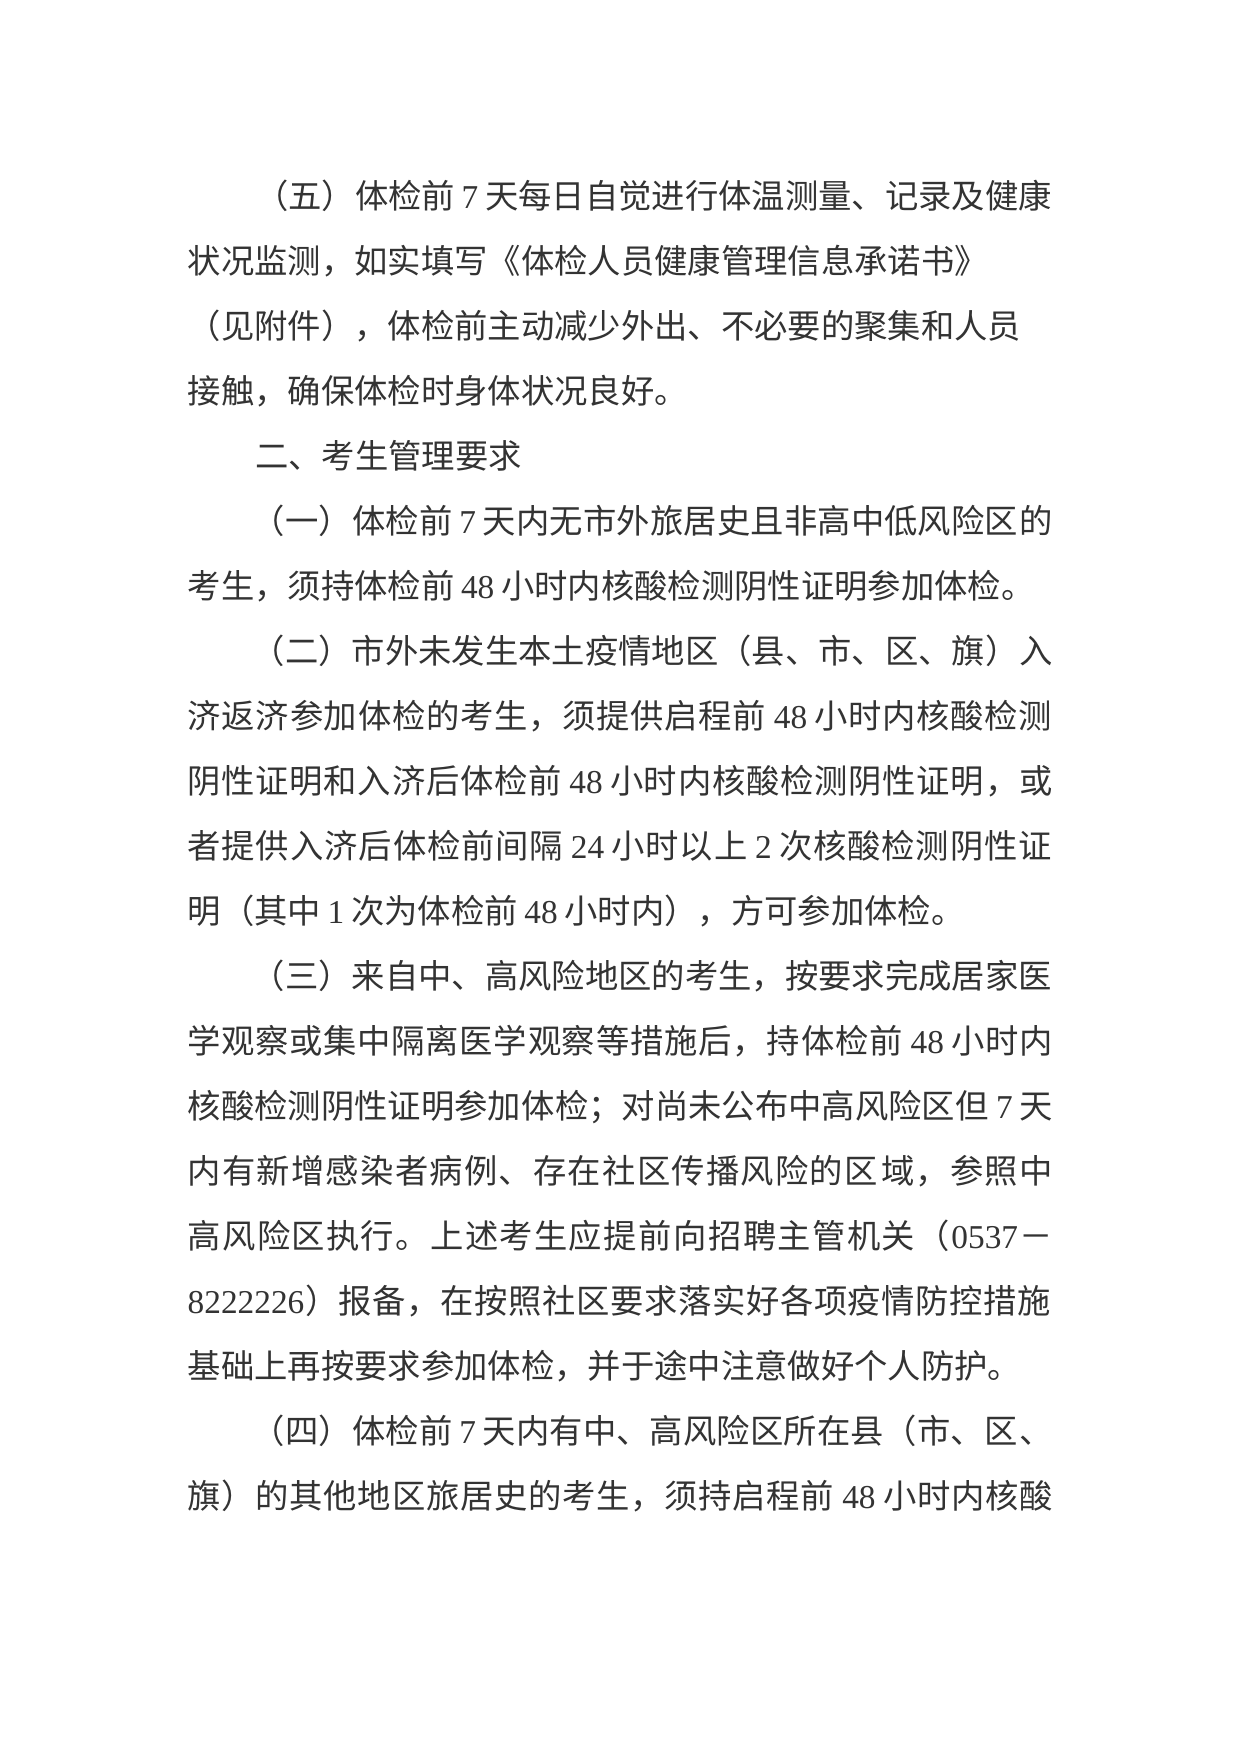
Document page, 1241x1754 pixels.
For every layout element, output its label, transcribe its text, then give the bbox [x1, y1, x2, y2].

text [187, 1397, 1053, 1527]
text （一）体检前7天内无市外旅居史且非高中低风险区的考生，须持体检前48小时内核酸检测阴性证明参加体检。 [187, 487, 1053, 617]
text （三）来自中、高风险地区的考生，按要求完成居家医学观察或集中隔离医学观察等措施后，持体检前48小时内核酸检测阴性证明参加体检；对尚未公布中高风险区但7天内有新增感染者病例、存在社区传播风险的区域，参照中高风险区执行。上述考生应提前向招聘主管机关（0537－8222226）报备，在按照社区要求落实好各项疫情防控措施基础上再按要求参加体检，并于途中注意做好个人防护。 [187, 942, 1053, 1397]
text 二、考生管理要求 [187, 422, 1053, 487]
text （二）市外未发生本土疫情地区（县、市、区、旗）入济返济参加体检的考生，须提供启程前48小时内核酸检测阴性证明和入济后体检前48小时内核酸检测阴性证明，或者提供入济后体检前间隔24小时以上2次核酸检测阴性证明（其中1次为体检前48小时内），方可参加体检。 [187, 617, 1053, 942]
text （五）体检前7天每日自觉进行体温测量、记录及健康状况监测，如实填写《体检人员健康管理信息承诺书》（见附件），体检前主动减少外出、不必要的聚集和人员接触，确保体检时身体状况良好。 [187, 162, 1053, 422]
